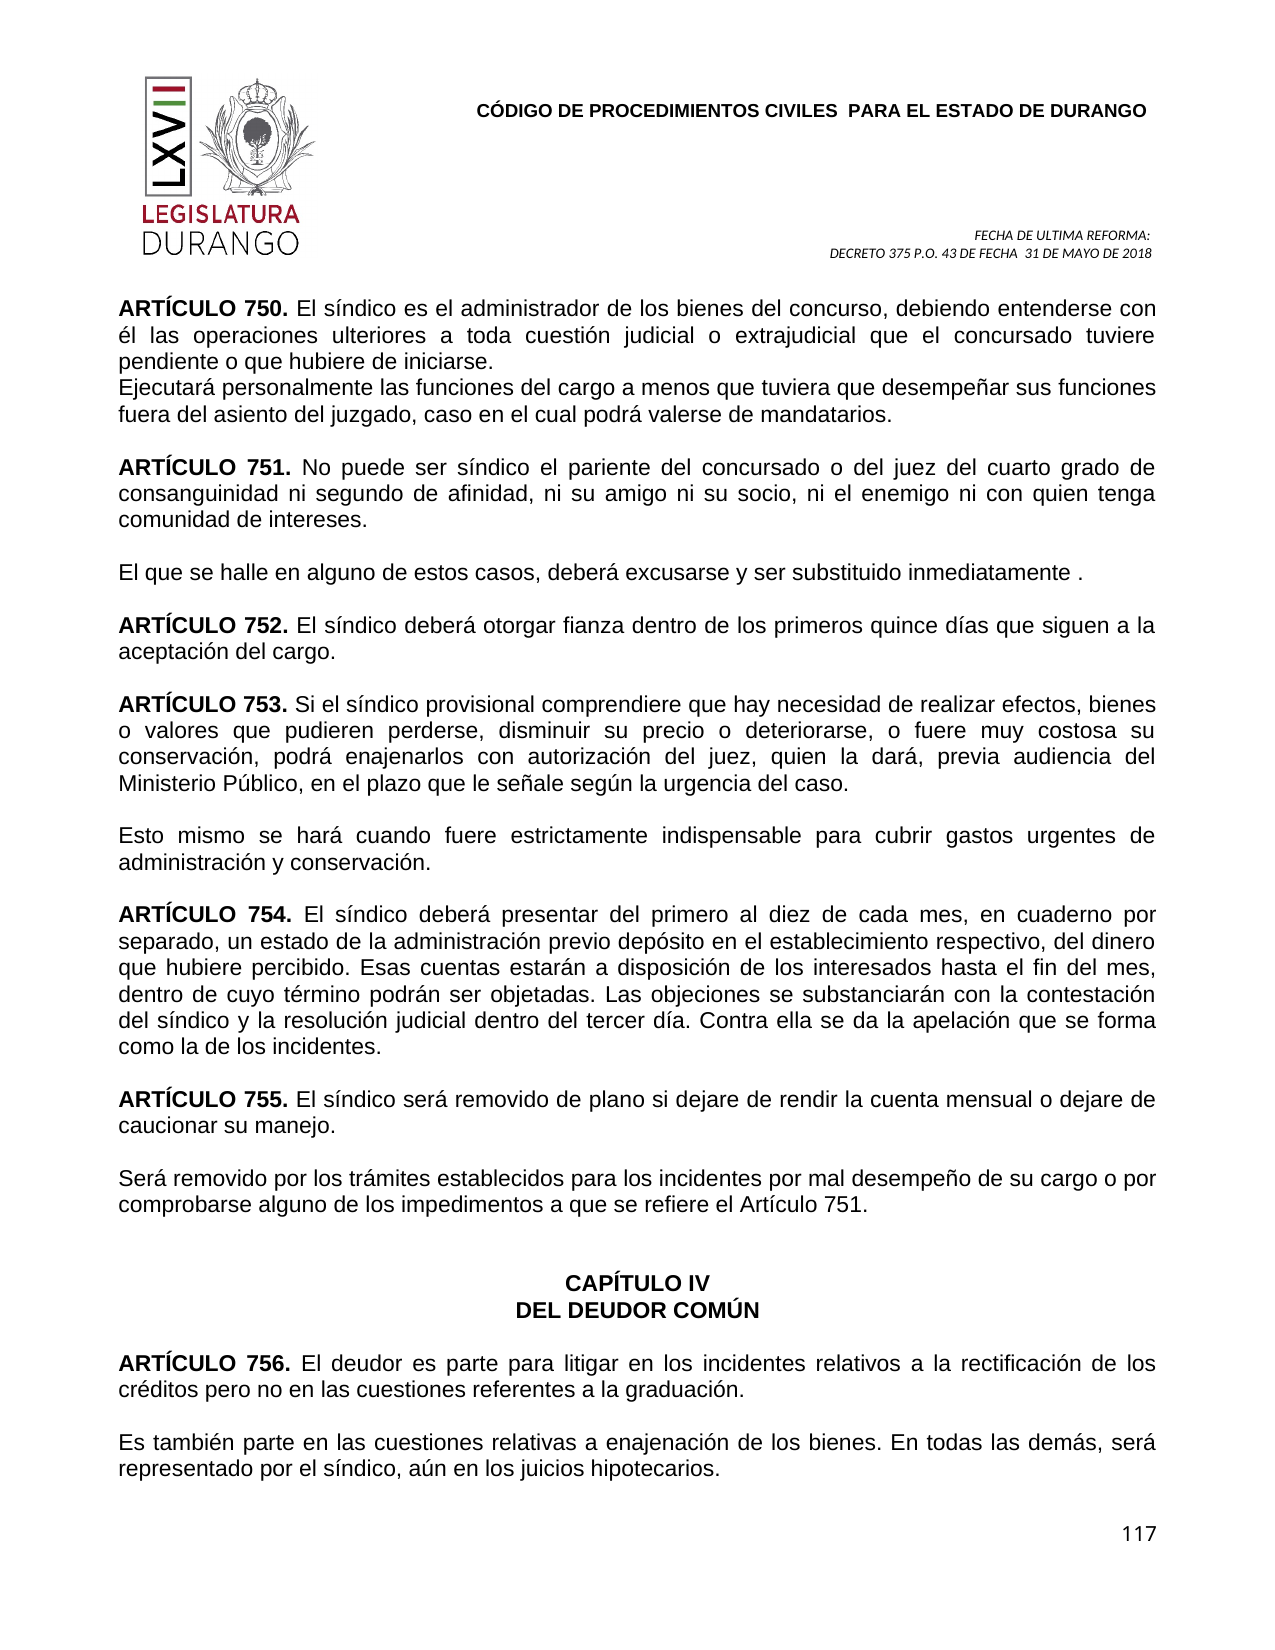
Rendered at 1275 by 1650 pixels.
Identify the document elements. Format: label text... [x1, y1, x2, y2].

text Ejecutará personalmente las funciones del cargo a menos que tuviera que desempeñar sus funciones fuera del asiento del juzgado, caso en el cual podrá valerse de mandatarios. [118, 374, 1157, 427]
text El que se halle en alguno de estos casos, deberá excusarse y ser substituido inmediatamente . [118, 559, 1157, 585]
text ARTÍCULO 755. El síndico será removido de plano si dejare de rendir la cuenta mensual o dejare de caucionar su manejo. [118, 1086, 1157, 1139]
text ARTÍCULO 754. El síndico deberá presentar del primero al diez de cada mes, en cuaderno por separado, un estado de la administración previo depósito en el establecimiento respectivo, del dinero que hubiere percibido. Esas cuentas estarán a disposición de los interesados hasta el fin del mes, dentro de cuyo término podrán ser objetadas. Las objeciones se substanciarán con la contestación del síndico y la resolución judicial dentro del tercer día. Contra ella se da la apelación que se forma como la de los incidentes. [118, 901, 1157, 1059]
text ARTÍCULO 750. El síndico es el administrador de los bienes del concurso, debiendo entenderse con él las operaciones ulteriores a toda cuestión judicial o extrajudicial que el concursado tuviere pendiente o que hubiere de iniciarse. [118, 295, 1157, 374]
picture [140, 73, 318, 258]
text Es también parte en las cuestiones relativas a enajenación de los bienes. En todas las demás, será representado por el síndico, aún en los juicios hipotecarios. [118, 1428, 1157, 1481]
text ARTÍCULO 753. Si el síndico provisional comprendiere que hay necesidad de realizar efectos, bienes o valores que pudieren perderse, disminuir su precio o deteriorarse, o fuere muy costosa su conservación, podrá enajenarlos con autorización del juez, quien la dará, previa audiencia del Ministerio Público, en el plazo que le señale según la urgencia del caso. [118, 691, 1157, 796]
text Será removido por los trámites establecidos para los incidentes por mal desempeño de su cargo o por comprobarse alguno de los impedimentos a que se refiere el Artículo 751. [118, 1165, 1157, 1218]
text ARTÍCULO 751. No puede ser síndico el pariente del concursado o del juez del cuarto grado de consanguinidad ni segundo de afinidad, ni su amigo ni su socio, ni el enemigo ni con quien tenga comunidad de intereses. [118, 453, 1157, 532]
text CAPÍTULO IV [118, 1270, 1157, 1297]
text Esto mismo se hará cuando fuere estrictamente indispensable para cubrir gastos urgentes de administración y conservación. [118, 822, 1157, 875]
text ARTÍCULO 756. El deudor es parte para litigar en los incidentes relativos a la rectificación de los créditos pero no en las cuestiones referentes a la graduación. [118, 1349, 1157, 1402]
text ARTÍCULO 752. El síndico deberá otorgar fianza dentro de los primeros quince días que siguen a la aceptación del cargo. [118, 612, 1157, 664]
text DEL DEUDOR COMÚN [118, 1297, 1157, 1323]
